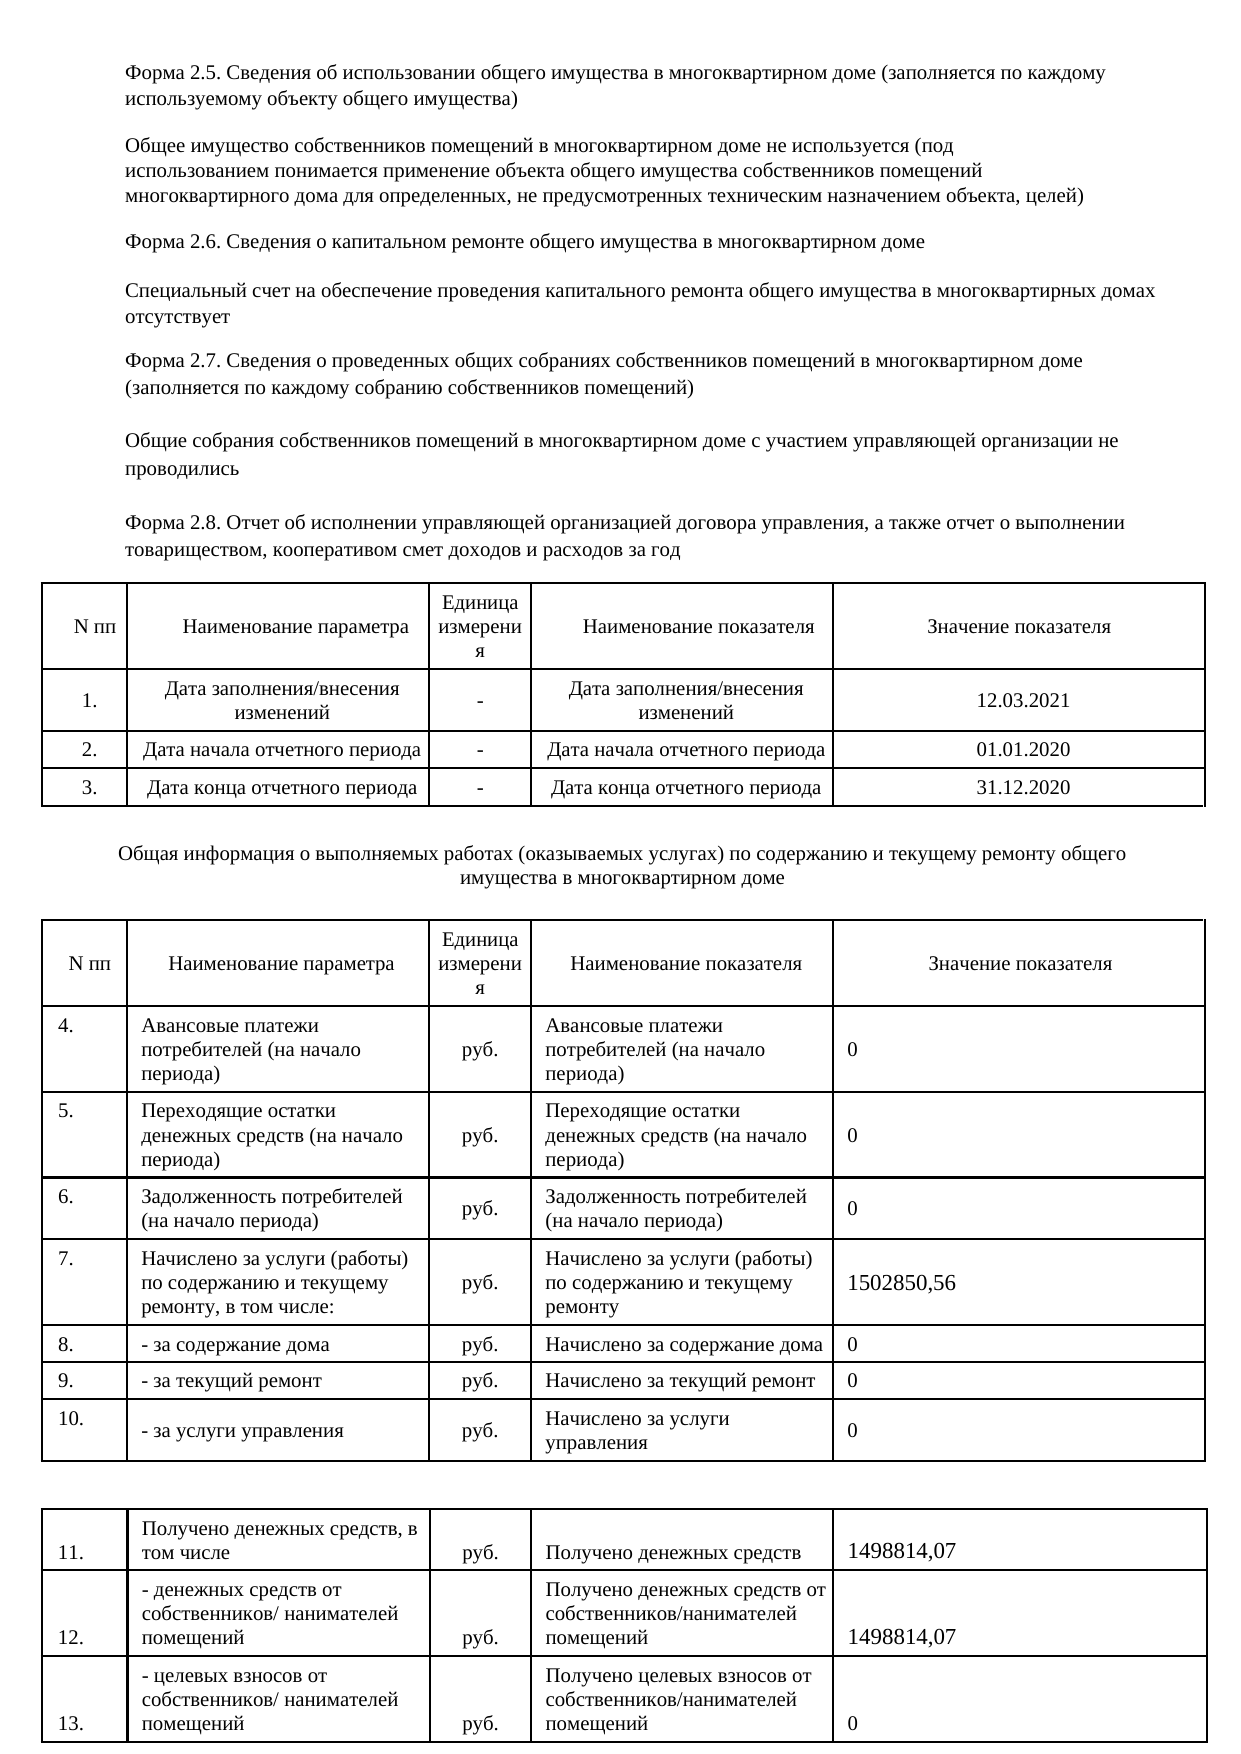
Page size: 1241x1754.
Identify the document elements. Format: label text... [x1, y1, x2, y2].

table_header N пп [43, 584, 126, 668]
table_cell руб. [431, 1571, 530, 1655]
table_cell Начислено за услуги управления [532, 1400, 832, 1459]
table_cell руб. [430, 1179, 530, 1238]
table_cell - денежных средств от собственников/ нанимателей помещений [129, 1571, 429, 1655]
table_cell 10. [43, 1400, 126, 1459]
table_cell 12. [43, 1571, 126, 1655]
table_cell - за содержание дома [128, 1326, 428, 1361]
table_cell - за услуги управления [128, 1400, 428, 1459]
table_cell 0 [834, 1326, 1204, 1361]
text Общие собрания собственников помещений в многоквартирном доме с участием управляющей организации не проводились [125, 428, 1205, 480]
table_header Наименование параметра [128, 584, 428, 668]
table_cell 9. [43, 1363, 126, 1398]
table_cell - за текущий ремонт [128, 1363, 428, 1398]
table_cell N пп [43, 921, 126, 1005]
table_cell 3. [43, 769, 126, 805]
text Форма 2.5. Сведения об использовании общего имущества в многоквартирном доме (заполняется по каждому используемому объекту общего имущества) [125, 59, 1107, 110]
table_cell руб. [430, 1093, 530, 1176]
table_cell 0 [834, 1093, 1204, 1176]
text Общее имущество собственников помещений в многоквартирном доме не используется (под использованием понимается применение объекта общего имущества собственников помещений многоквартирного дома для определенных, не предусмотренных техническим назначением объекта, целей) [125, 133, 1103, 207]
text Форма 2.7. Сведения о проведенных общих собраниях собственников помещений в многоквартирном доме (заполняется по каждому собранию собственников помещений) [125, 348, 1203, 399]
table_cell Дата заполнения/внесения изменений [532, 670, 832, 729]
table_cell Переходящие остатки денежных средств (на начало периода) [128, 1093, 428, 1176]
table_header 11. [43, 1510, 126, 1569]
table_cell 5. [43, 1093, 126, 1176]
text Специальный счет на обеспечение проведения капитального ремонта общего имущества в многоквартирных домах отсутствует [125, 278, 1157, 328]
table_cell 31.12.2020 [834, 769, 1204, 805]
table_header Значение показателя [834, 584, 1204, 668]
table_cell 1. [43, 670, 126, 729]
table_cell Дата начала отчетного периода [128, 732, 428, 767]
table_cell Получено денежных средств от собственников/нанимателей помещений [532, 1571, 832, 1655]
table_cell - [430, 670, 530, 729]
table_cell 2. [43, 732, 126, 767]
table_cell 0 [834, 1007, 1204, 1091]
table_cell Дата начала отчетного периода [532, 732, 832, 767]
table_cell руб. [430, 1007, 530, 1091]
table_cell Начислено за услуги (работы) по содержанию и текущему ремонту, в том числе: [128, 1240, 428, 1324]
table_cell руб. [431, 1657, 530, 1741]
table_cell Задолженность потребителей (на начало периода) [128, 1179, 428, 1238]
table_cell Авансовые платежи потребителей (на начало периода) [532, 1007, 832, 1091]
table_header Единица измерения [430, 584, 530, 668]
table_cell Авансовые платежи потребителей (на начало периода) [128, 1007, 428, 1091]
table_cell руб. [430, 1240, 530, 1324]
table_cell 7. [43, 1240, 126, 1324]
table_cell руб. [430, 1363, 530, 1398]
table_cell 0 [834, 1400, 1204, 1459]
text Форма 2.8. Отчет об исполнении управляющей организацией договора управления, а также отчет о выполнении товариществом, кооперативом смет доходов и расходов за год [125, 510, 1205, 561]
table_cell - [430, 732, 530, 767]
table_cell Дата конца отчетного периода [128, 769, 428, 805]
table_cell 0 [834, 1657, 1206, 1741]
table_cell Получено целевых взносов от собственников/нанимателей помещений [532, 1657, 832, 1741]
table_cell - [430, 769, 530, 805]
table_cell Дата конца отчетного периода [532, 769, 832, 805]
table_header Получено денежных средств, в том числе [129, 1510, 429, 1569]
table_cell Начислено за текущий ремонт [532, 1363, 832, 1398]
table_cell 0 [834, 1179, 1204, 1238]
table_cell Наименование параметра [128, 921, 428, 1005]
table_cell 13. [43, 1657, 126, 1741]
table_header Получено денежных средств [532, 1510, 832, 1569]
table_cell 1502850,56 [834, 1240, 1204, 1324]
table_cell руб. [430, 1326, 530, 1361]
text Форма 2.6. Сведения о капитальном ремонте общего имущества в многоквартирном доме [125, 228, 1205, 253]
table_cell Общая информация о выполняемых работах (оказываемых услугах) по содержанию и текущему ремонту общего имущества в многоквартирном доме [42, 807, 1203, 919]
table_header Наименование показателя [532, 584, 832, 668]
table_cell Задолженность потребителей (на начало периода) [532, 1179, 832, 1238]
table_cell 1498814,07 [834, 1571, 1206, 1655]
table_cell 0 [834, 1363, 1204, 1398]
table_cell 01.01.2020 [834, 732, 1204, 767]
table_cell 12.03.2021 [834, 670, 1204, 729]
table_cell Переходящие остатки денежных средств (на начало периода) [532, 1093, 832, 1176]
table_cell Значение показателя [834, 919, 1204, 1005]
table_cell Наименование показателя [532, 921, 832, 1005]
table_cell Начислено за услуги (работы) по содержанию и текущему ремонту [532, 1240, 832, 1324]
table_cell Начислено за содержание дома [532, 1326, 832, 1361]
table_header руб. [431, 1510, 530, 1569]
table_cell 8. [43, 1326, 126, 1361]
table_cell руб. [430, 1400, 530, 1459]
table_cell 6. [43, 1179, 126, 1238]
table_cell Единица измерения [430, 921, 530, 1005]
table_cell - целевых взносов от собственников/ нанимателей помещений [129, 1657, 429, 1741]
table_cell Дата заполнения/внесения изменений [128, 670, 428, 729]
table_header 1498814,07 [834, 1510, 1206, 1569]
table_cell 4. [43, 1007, 126, 1091]
